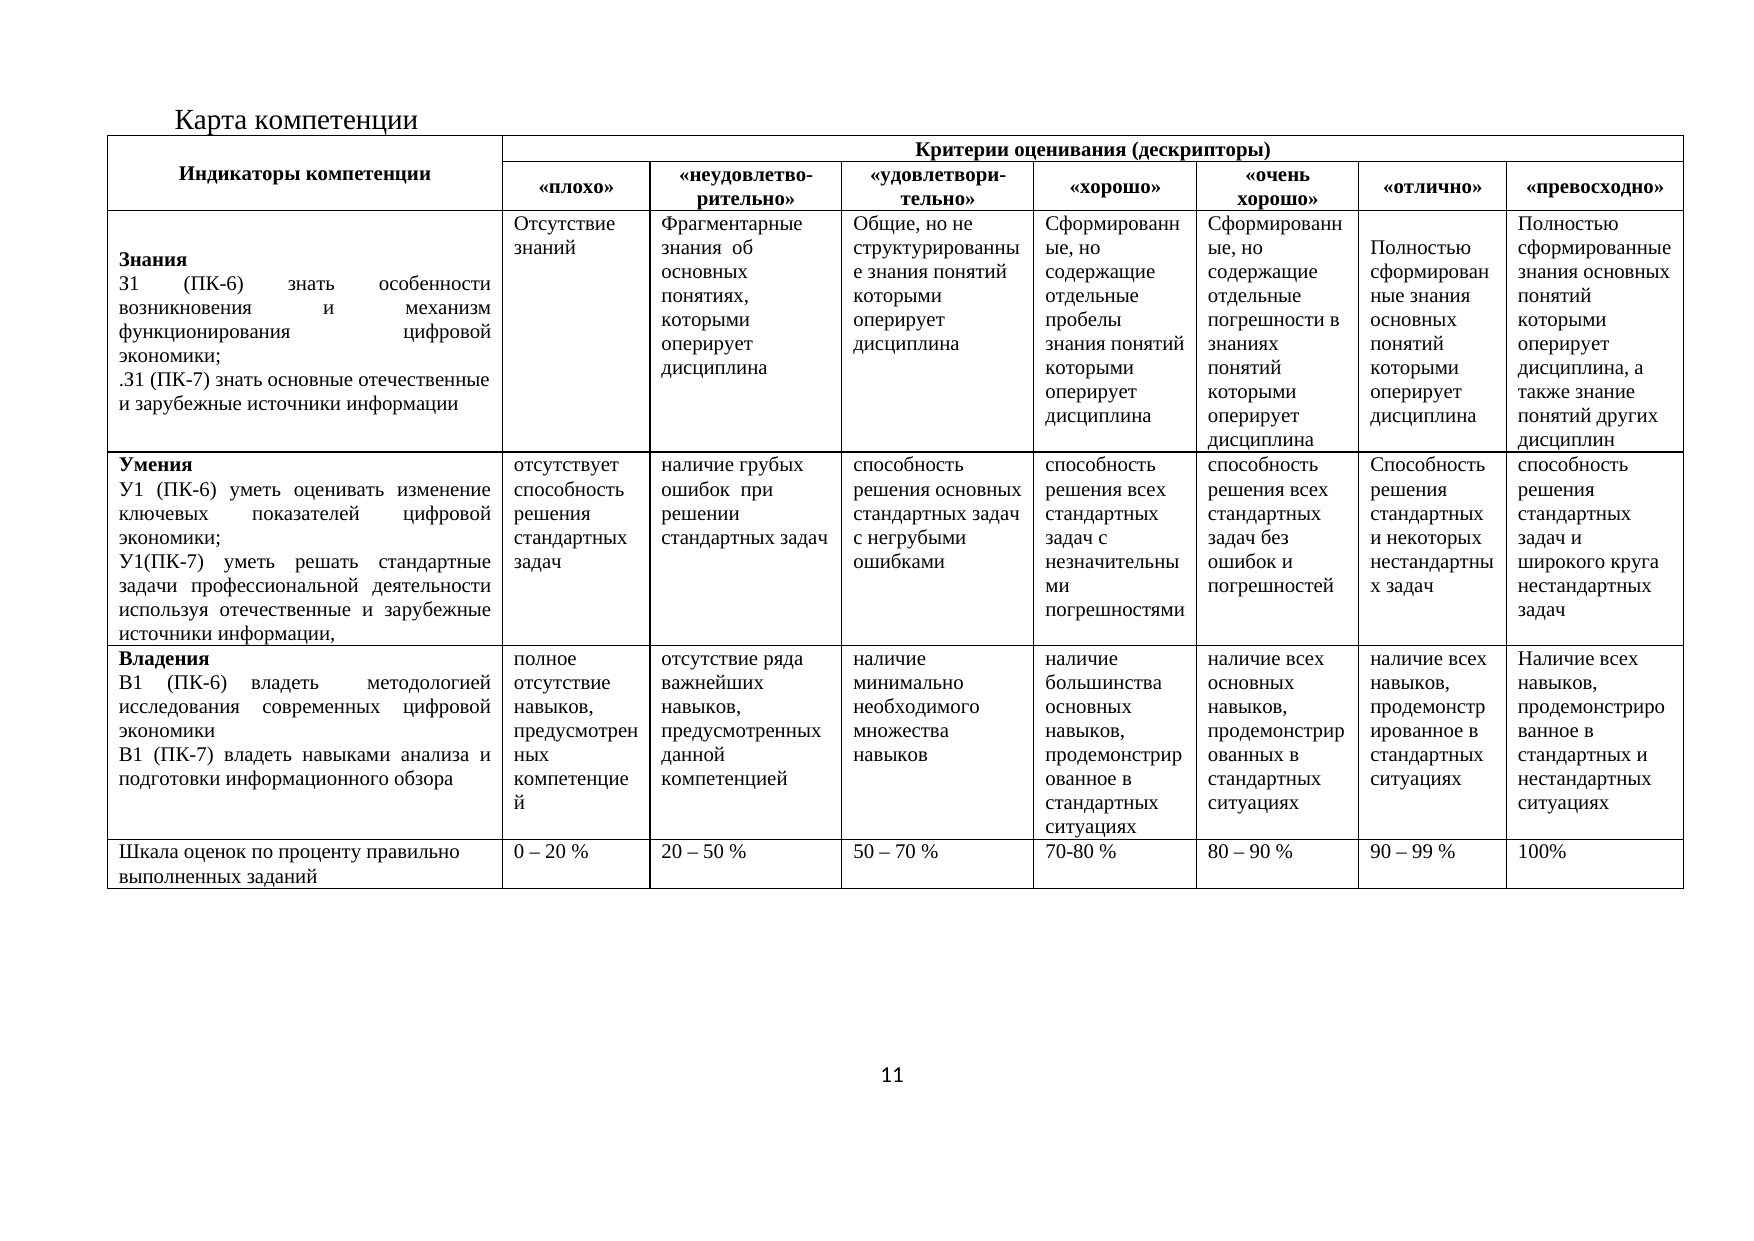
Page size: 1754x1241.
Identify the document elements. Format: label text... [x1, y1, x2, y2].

table_cell 80 – 90 % [1197, 840, 1358, 888]
table_cell способность решения стандартных задач и широкого круга нестандартных задач [1507, 453, 1683, 645]
table_cell Общие, но не структурированные знания понятий которыми оперирует дисциплина [842, 211, 1033, 451]
table_cell «очень хорошо» [1197, 162, 1358, 210]
table_cell «хорошо» [1034, 162, 1196, 210]
table_cell Полностью сформированные знания основных понятий которыми оперирует дисциплина [1359, 211, 1506, 451]
table_cell Фрагментарные знания об основных понятиях, которыми оперирует дисциплина [651, 211, 841, 451]
table_cell Сформированные, но содержащие отдельные пробелы знания понятий которыми оперирует дисциплина [1034, 211, 1196, 451]
table_cell 90 – 99 % [1359, 840, 1506, 888]
table_cell способность решения всех стандартных задач с незначительными погрешностями [1034, 453, 1196, 645]
table_header Индикаторы компетенции [108, 136, 502, 210]
table_cell Умения У1 (ПК-6) уметь оценивать изменение ключевых показателей цифровой экономики; У1(ПК-7) уметь решать стандартные задачи профессиональной деятельности используя отечественные и зарубежные источники информации, [108, 453, 502, 645]
table_cell Шкала оценок по проценту правильно выполненных заданий [108, 840, 502, 888]
table_cell отсутствует способность решения стандартных задач [503, 453, 649, 645]
table_cell Наличие всех навыков, продемонстрированное в стандартных и нестандартных ситуациях [1507, 646, 1683, 838]
table_cell наличие минимально необходимого множества навыков [842, 646, 1033, 838]
table_cell Владения В1 (ПК-6) владеть методологией исследования современных цифровой экономики В1 (ПК-7) владеть навыками анализа и подготовки информационного обзора [108, 646, 502, 838]
table_cell способность решения всех стандартных задач без ошибок и погрешностей [1197, 453, 1358, 645]
table_cell полное отсутствие навыков, предусмотренных компетенцией [503, 646, 649, 838]
table_cell наличие всех навыков, продемонстрированное в стандартных ситуациях [1359, 646, 1506, 838]
table_cell «неудовлетво-рительно» [651, 162, 841, 210]
table_cell отсутствие ряда важнейших навыков, предусмотренных данной компетенцией [651, 646, 841, 838]
table_cell 50 – 70 % [842, 840, 1033, 888]
table_cell «отлично» [1359, 162, 1506, 210]
table_cell Способность решения стандартных и некоторых нестандартных задач [1359, 453, 1506, 645]
table_cell «удовлетвори-тельно» [842, 162, 1033, 210]
table_cell способность решения основных стандартных задач с негрубыми ошибками [842, 453, 1033, 645]
table_cell Полностью сформированные знания основных понятий которыми оперирует дисциплина, а также знание понятий других дисциплин [1507, 211, 1683, 451]
text Карта компетенции [118, 102, 1665, 135]
table_cell наличие большинства основных навыков, продемонстрированное в стандартных ситуациях [1034, 646, 1196, 838]
table_cell Знания З1 (ПК-6) знать особенности возникновения и механизм функционирования цифровой экономики; .З1 (ПК-7) знать основные отечественные и зарубежные источники информации [108, 211, 502, 451]
table_cell наличие грубых ошибок при решении стандартных задач [651, 453, 841, 645]
table_cell наличие всех основных навыков, продемонстрированных в стандартных ситуациях [1197, 646, 1358, 838]
table_cell 100% [1507, 840, 1683, 888]
table_cell 0 – 20 % [503, 840, 649, 888]
table_cell 20 – 50 % [651, 840, 841, 888]
table_cell Отсутствие знаний [503, 211, 649, 451]
table_cell 70-80 % [1034, 840, 1196, 888]
table_header Критерии оценивания (дескрипторы) [503, 136, 1683, 161]
table_cell «превосходно» [1507, 162, 1683, 210]
table_cell «плохо» [503, 162, 649, 210]
table_cell Сформированные, но содержащие отдельные погрешности в знаниях понятий которыми оперирует дисциплина [1197, 211, 1358, 451]
